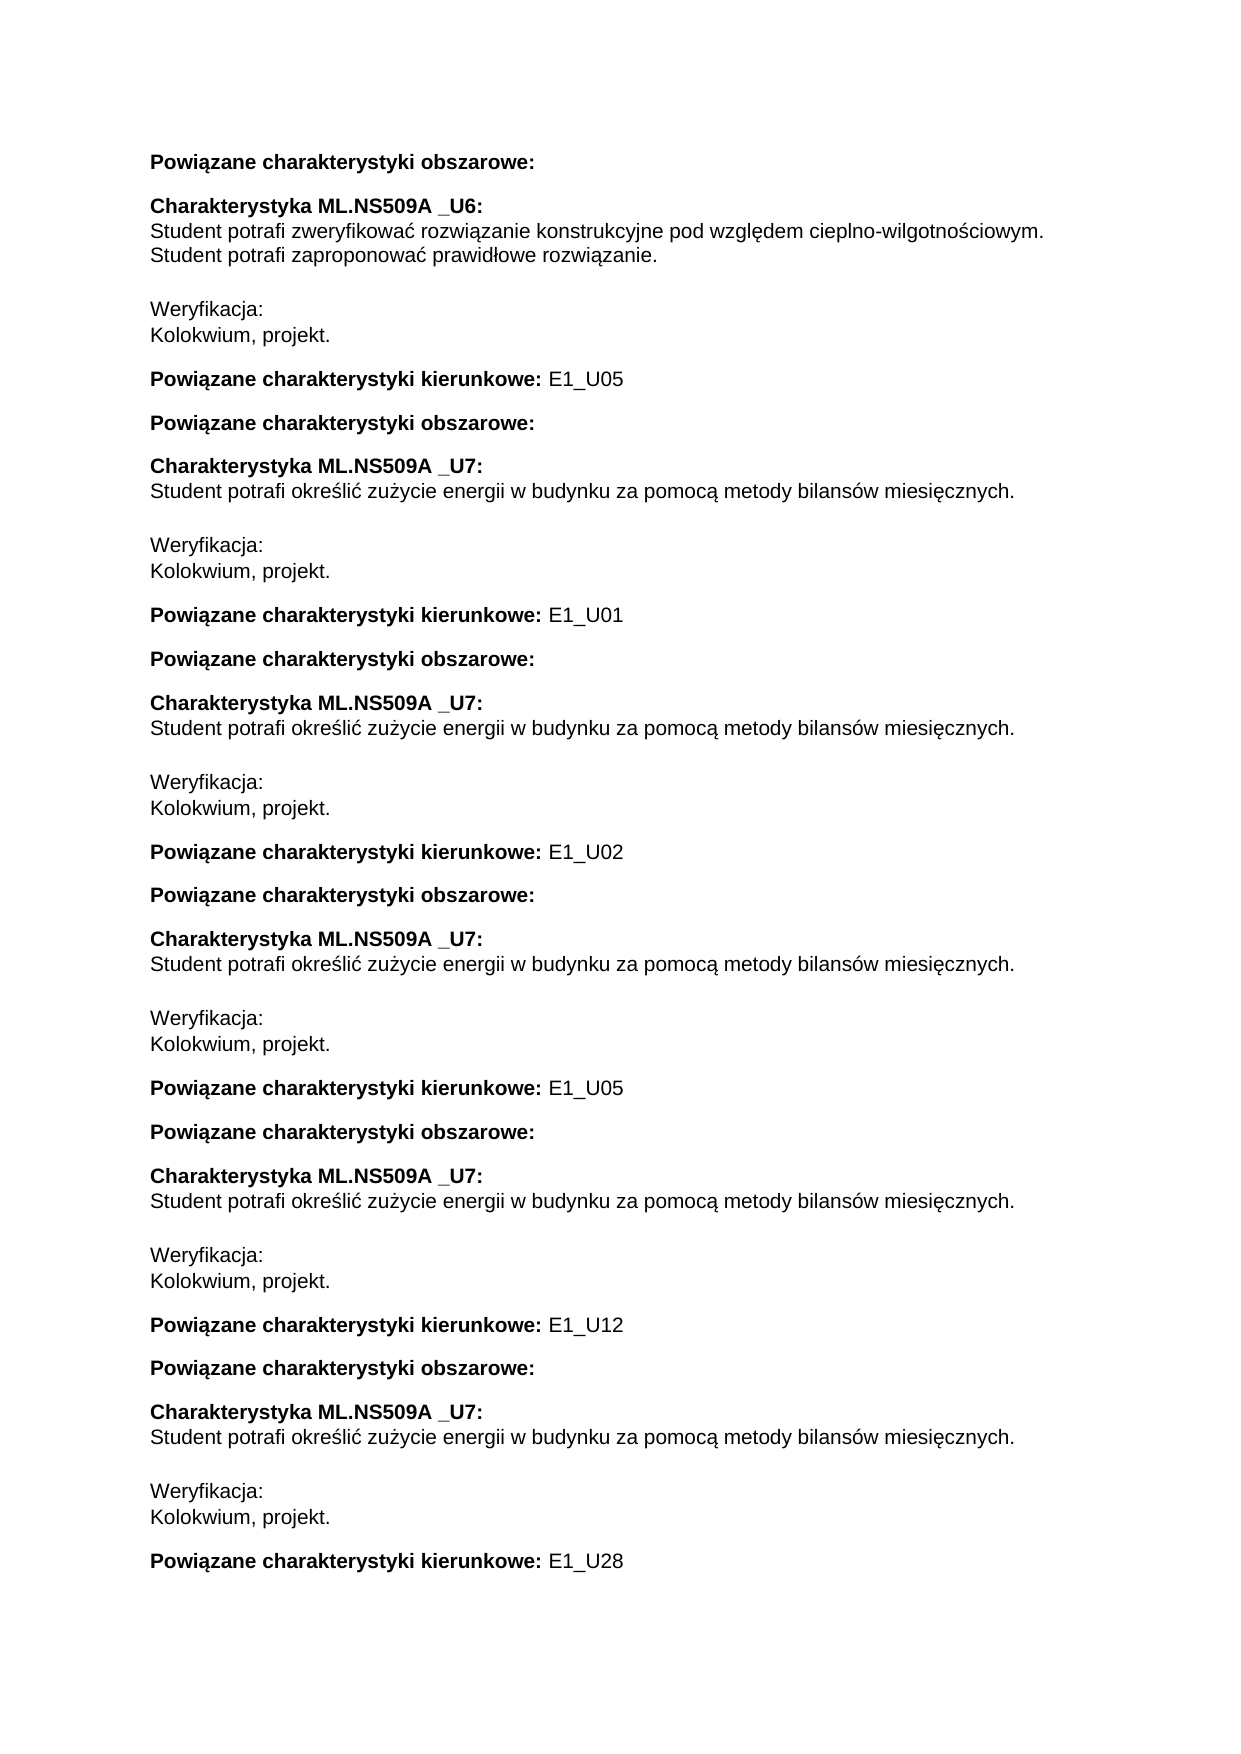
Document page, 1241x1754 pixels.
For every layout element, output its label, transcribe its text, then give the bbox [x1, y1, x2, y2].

text Weryfikacja: [150, 1479, 1090, 1503]
text Powiązane charakterystyki kierunkowe: E1_U05 [150, 1076, 1090, 1100]
text Powiązane charakterystyki obszarowe: [150, 150, 1090, 174]
text Charakterystyka ML.NS509A _U7: [150, 1163, 1090, 1187]
text Charakterystyka ML.NS509A _U7: [150, 454, 1090, 478]
text Kolokwium, projekt. [150, 1032, 1090, 1056]
text Powiązane charakterystyki obszarowe: [150, 410, 1090, 434]
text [150, 219, 1090, 291]
text Student potrafi określić zużycie energii w budynku za pomocą metody bilansów miesięcznych. [150, 1188, 1090, 1236]
text Powiązane charakterystyki obszarowe: [150, 647, 1090, 671]
text Student potrafi określić zużycie energii w budynku za pomocą metody bilansów miesięcznych. [150, 479, 1090, 527]
text Powiązane charakterystyki obszarowe: [150, 1120, 1090, 1144]
text Student potrafi określić zużycie energii w budynku za pomocą metody bilansów miesięcznych. [150, 952, 1090, 1000]
text Charakterystyka ML.NS509A _U7: [150, 1400, 1090, 1424]
text Powiązane charakterystyki kierunkowe: E1_U05 [150, 367, 1090, 391]
text Kolokwium, projekt. [150, 1269, 1090, 1293]
text Powiązane charakterystyki obszarowe: [150, 1356, 1090, 1380]
text Student potrafi określić zużycie energii w budynku za pomocą metody bilansów miesięcznych. [150, 1425, 1090, 1473]
text Weryfikacja: [150, 770, 1090, 794]
text Charakterystyka ML.NS509A _U6: [150, 194, 1090, 218]
text Weryfikacja: [150, 1006, 1090, 1030]
text Weryfikacja: [150, 1243, 1090, 1267]
text Powiązane charakterystyki obszarowe: [150, 883, 1090, 907]
text Kolokwium, projekt. [150, 323, 1090, 347]
text Kolokwium, projekt. [150, 559, 1090, 583]
text Powiązane charakterystyki kierunkowe: E1_U28 [150, 1549, 1090, 1573]
text Kolokwium, projekt. [150, 796, 1090, 820]
text Kolokwium, projekt. [150, 1505, 1090, 1529]
text Weryfikacja: [150, 297, 1090, 321]
text Powiązane charakterystyki kierunkowe: E1_U12 [150, 1312, 1090, 1336]
text Student potrafi określić zużycie energii w budynku za pomocą metody bilansów miesięcznych. [150, 716, 1090, 763]
text Charakterystyka ML.NS509A _U7: [150, 927, 1090, 951]
text Powiązane charakterystyki kierunkowe: E1_U01 [150, 603, 1090, 627]
text Charakterystyka ML.NS509A _U7: [150, 691, 1090, 714]
text Weryfikacja: [150, 533, 1090, 557]
text Powiązane charakterystyki kierunkowe: E1_U02 [150, 839, 1090, 863]
